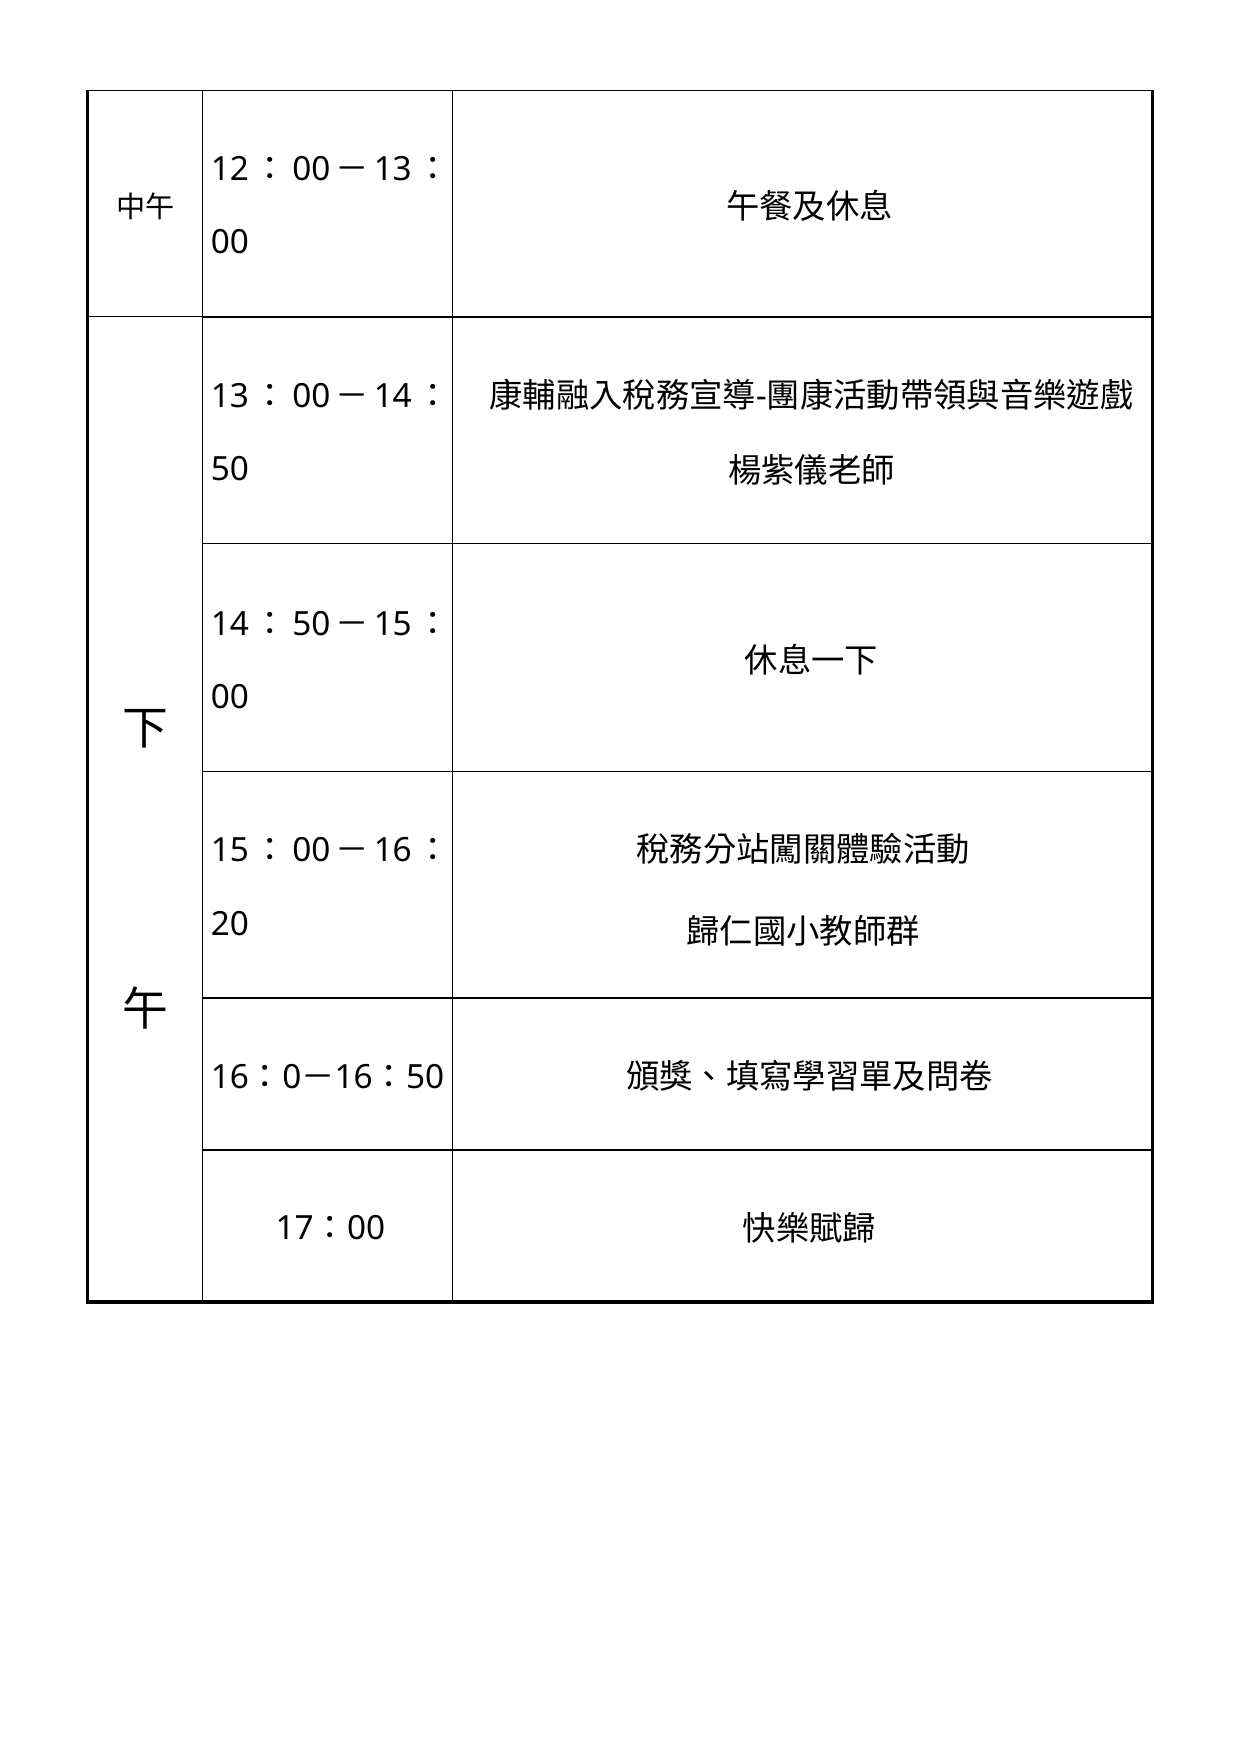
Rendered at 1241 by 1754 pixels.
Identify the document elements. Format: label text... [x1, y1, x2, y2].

table_cell 頒獎、填寫學習單及問卷 [453, 999, 1151, 1149]
table_cell 午餐及休息 [453, 91, 1151, 316]
table_cell 下 午 [89, 317, 202, 1300]
table_cell 16：0－16：50 [203, 999, 452, 1149]
table_cell 休息一下 [453, 544, 1151, 771]
table_cell 中午 [89, 91, 202, 316]
table_cell 12：00－13：00 [203, 91, 452, 316]
table_cell 快樂賦歸 [453, 1151, 1151, 1300]
table_cell 14：50－15：00 [203, 544, 452, 771]
table_cell 13：00－14：50 [203, 318, 452, 543]
table_cell 稅務分站闖關體驗活動 歸仁國小教師群 [453, 772, 1151, 997]
table_cell 15：00－16：20 [203, 772, 452, 997]
table_cell 康輔融入稅務宣導-團康活動帶領與音樂遊戲 楊紫儀老師 [453, 318, 1151, 543]
table_cell 17：00 [203, 1151, 452, 1300]
